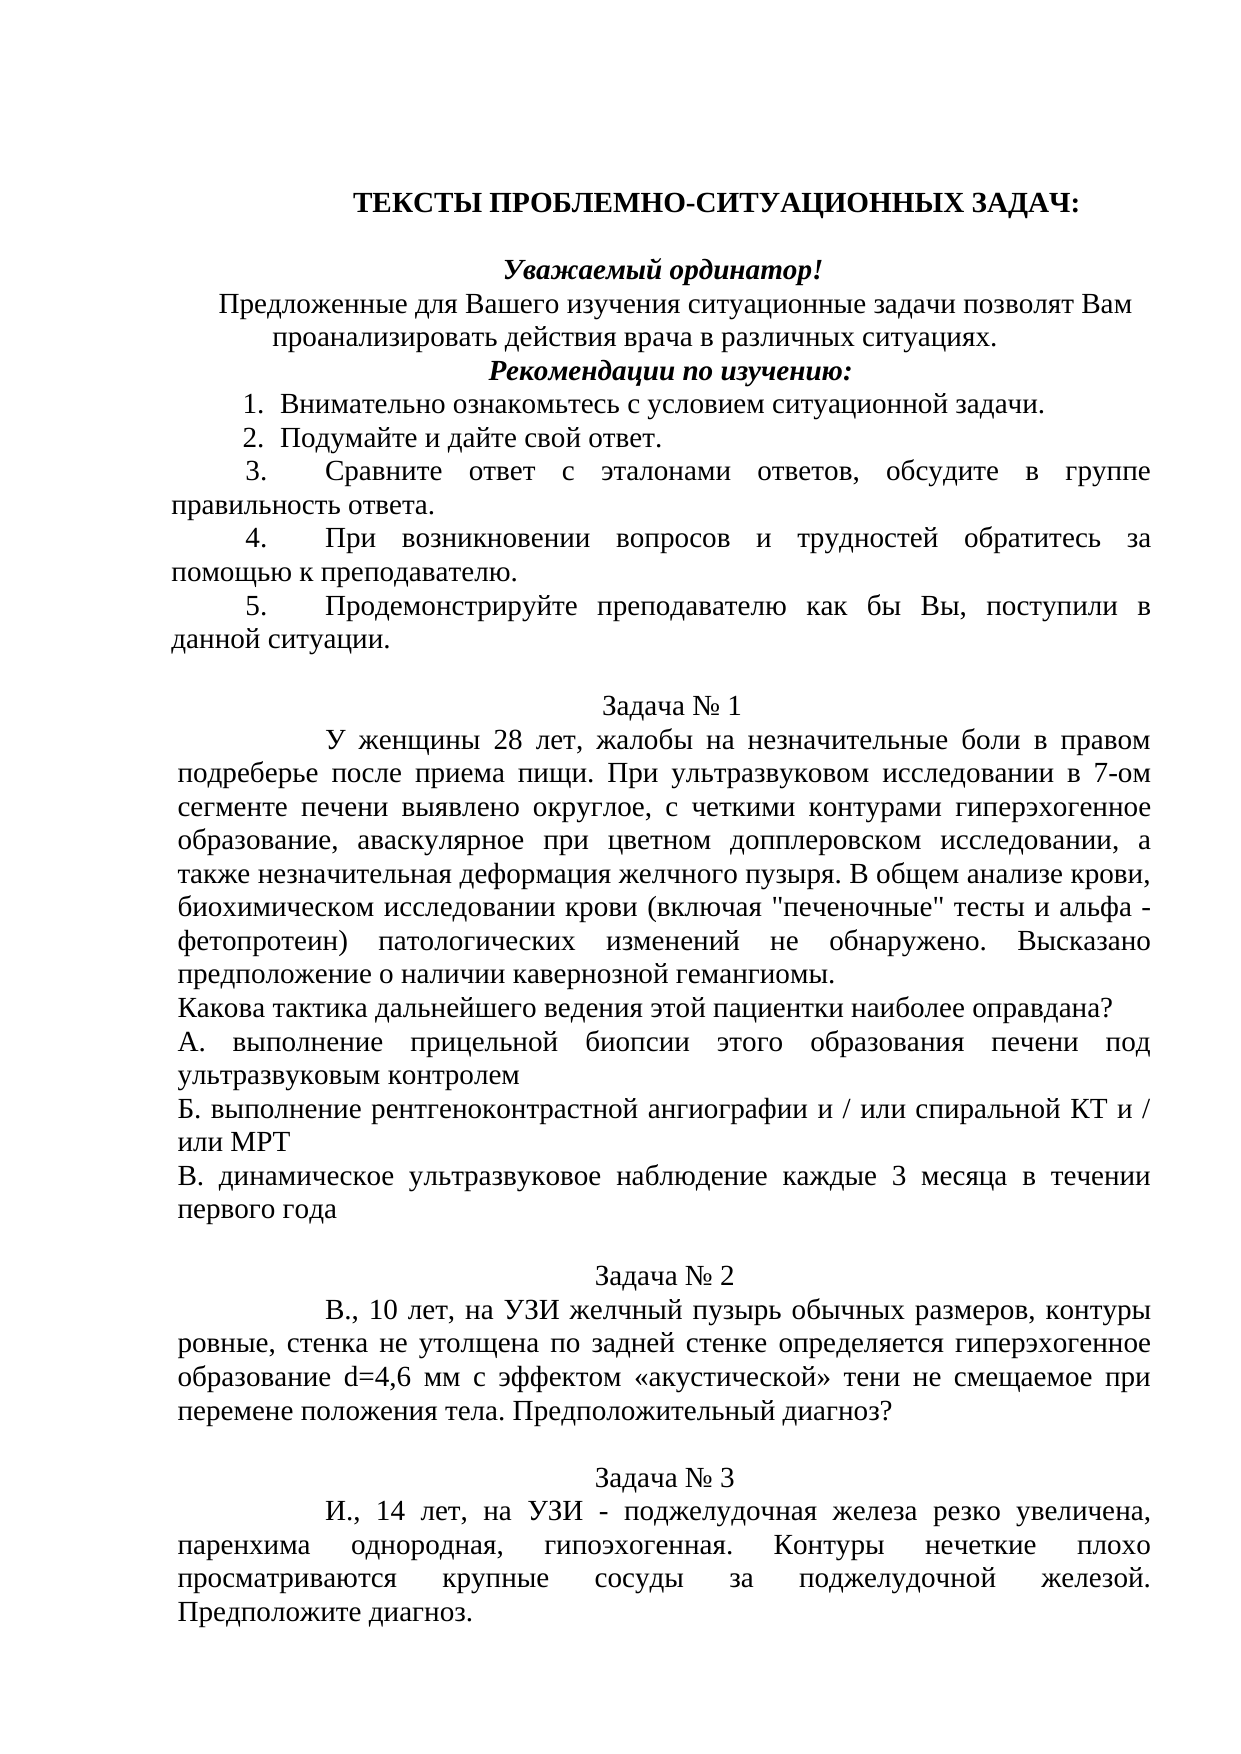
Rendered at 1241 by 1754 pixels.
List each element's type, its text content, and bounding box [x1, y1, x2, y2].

text Уважаемый ординатор! [177, 252, 1152, 286]
text В. динамическое ультразвуковое наблюдение каждые 3 месяца в течении первого года [177, 1158, 1152, 1225]
text Задача № 2 [177, 1258, 1152, 1292]
list Сравните ответ с эталонами ответов, обсудите в группе правильность ответа. [171, 453, 1152, 521]
list Продемонстрируйте преподавателю как бы Вы, поступили в данной ситуации. [171, 588, 1152, 655]
text Предложенные для Вашего изучения ситуационные задачи позволят Вам проанализировать действия врача в различных ситуациях. [118, 286, 1152, 353]
list При возникновении вопросов и трудностей обратитесь за помощью к преподавателю. [171, 521, 1152, 588]
text ТЕКСТЫ ПРОБЛЕМНО-СИТУАЦИОННЫХ ЗАДАЧ: [252, 185, 1181, 219]
text Задача № 3 [177, 1460, 1152, 1493]
text Рекомендации по изучению: [118, 353, 1152, 386]
text Б. выполнение рентгеноконтрастной ангиографии и / или спиральной КТ и / или МРТ [177, 1091, 1152, 1158]
text И., 14 лет, на УЗИ - поджелудочная железа резко увеличена, паренхима однородная, гипоэхогенная. Контуры нечеткие плохо просматриваются крупные сосуды за поджелудочной железой. Предположите диагноз. [177, 1493, 1152, 1627]
list Подумайте и дайте свой ответ. [242, 420, 1152, 453]
text Какова тактика дальнейшего ведения этой пациентки наиболее оправдана? [177, 990, 1152, 1024]
text Задача № 1 [118, 688, 1152, 722]
text В., 10 лет, на УЗИ желчный пузырь обычных размеров, контуры ровные, стенка не утолщена по задней стенке определяется гиперэхогенное образование d=4,6 мм с эффектом «акустической» тени не смещаемое при перемене положения тела. Предположительный диагноз? [177, 1292, 1152, 1426]
list Внимательно ознакомьтесь с условием ситуационной задачи. [242, 386, 1152, 420]
text У женщины 28 лет, жалобы на незначительные боли в правом подреберье после приема пищи. При ультразвуковом исследовании в 7-ом сегменте печени выявлено округлое, с четкими контурами гиперэхогенное образование, аваскулярное при цветном допплеровском исследовании, а также незначительная деформация желчного пузыря. В общем анализе крови, биохимическом исследовании крови (включая "печеночные" тесты и альфа - фетопротеин) патологических изменений не обнаружено. Высказано предположение о наличии кавернозной гемангиомы. [177, 722, 1152, 990]
text А. выполнение прицельной биопсии этого образования печени под ультразвуковым контролем [177, 1024, 1152, 1091]
